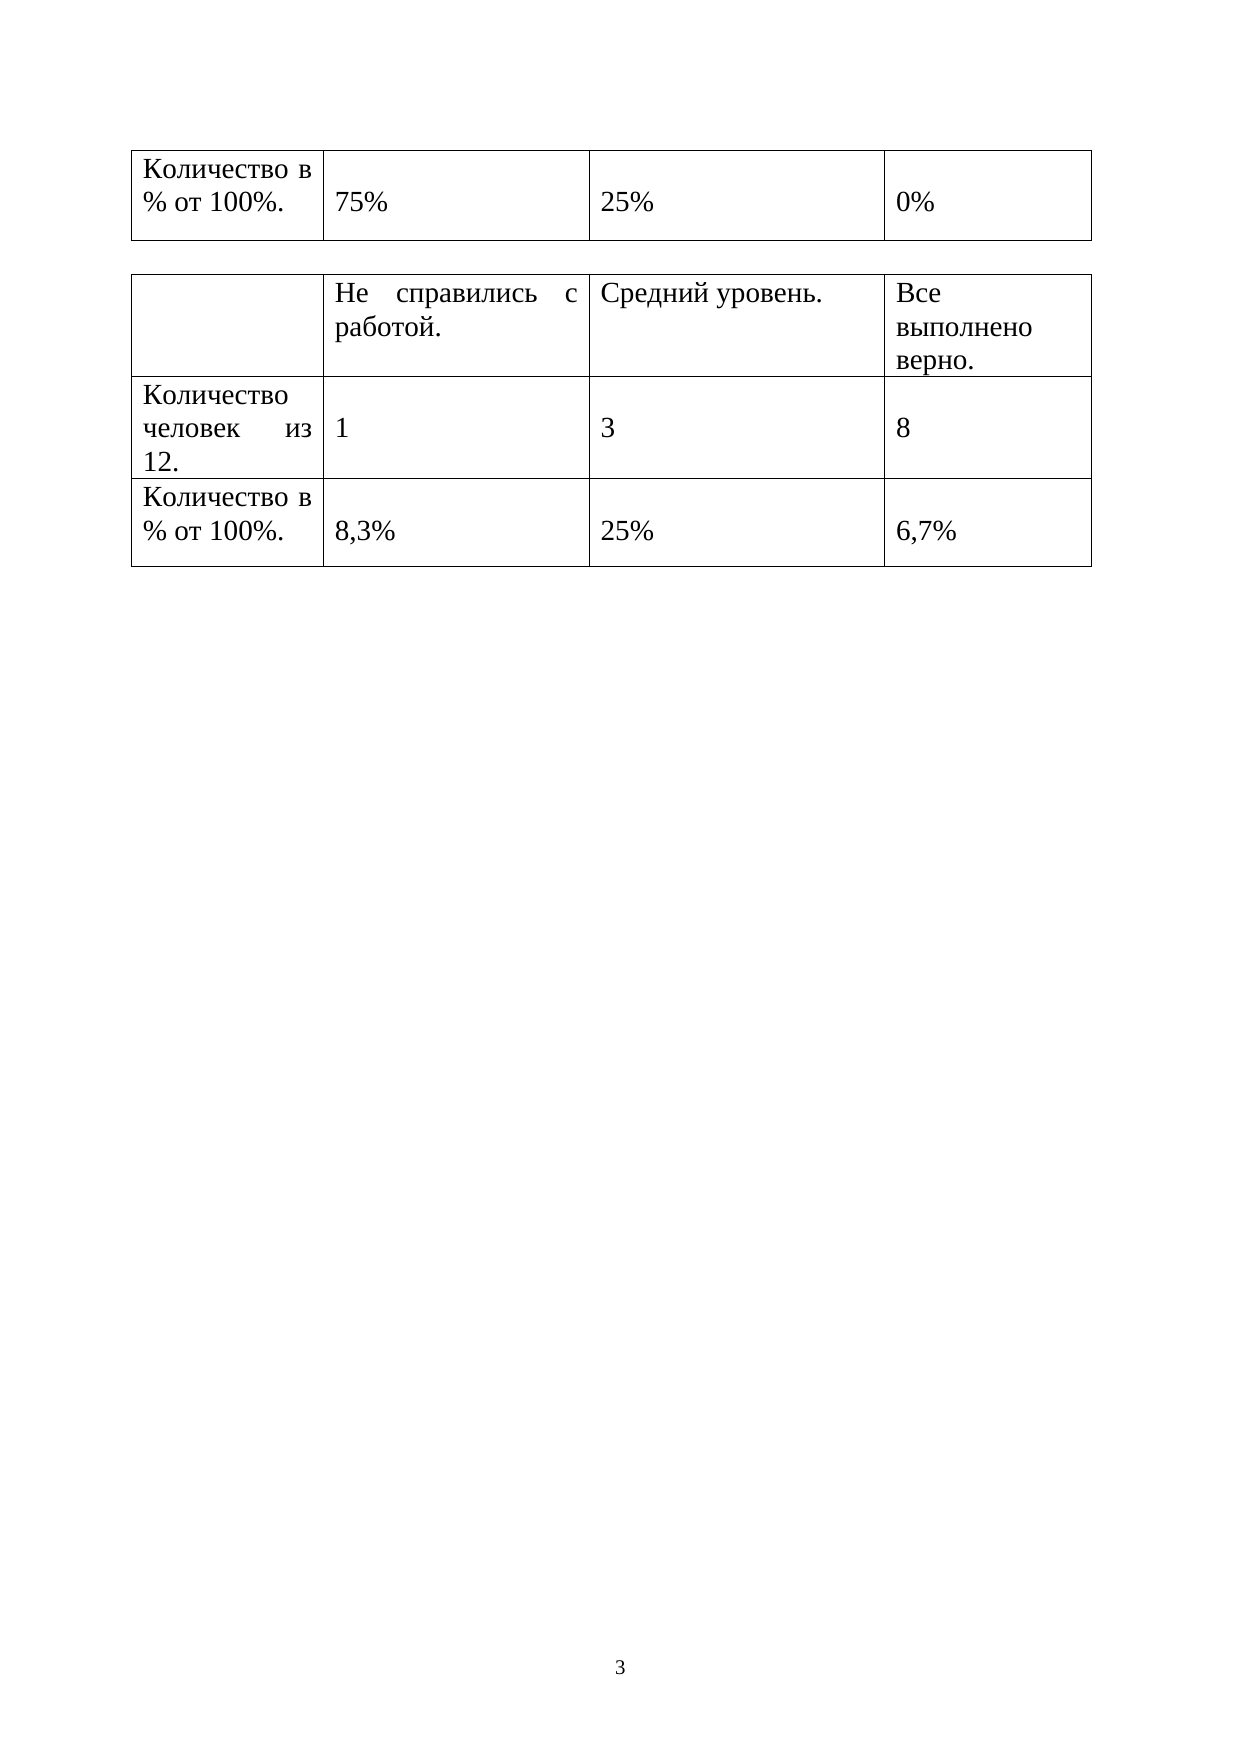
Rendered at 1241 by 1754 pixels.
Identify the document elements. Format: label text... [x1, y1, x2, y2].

table_cell 75% [324, 151, 589, 239]
table_header Все выполнено верно. [885, 275, 1091, 376]
table_cell 3 [590, 377, 884, 478]
table_cell 0% [885, 151, 1091, 239]
table_cell 25% [590, 479, 884, 566]
table_cell 8 [885, 377, 1091, 478]
table_header [132, 275, 323, 376]
table_cell 6,7% [885, 479, 1091, 566]
table_cell 1 [324, 377, 589, 478]
table_cell 8,3% [324, 479, 589, 566]
table_cell Количество в % от 100%. [132, 151, 323, 239]
table_cell 25% [590, 151, 884, 239]
table_cell Количество в % от 100%. [132, 479, 323, 566]
table_cell Количество человек из 12. [132, 377, 323, 478]
table_header Средний уровень. [590, 275, 884, 376]
table_header Не справились с работой. [324, 275, 589, 376]
